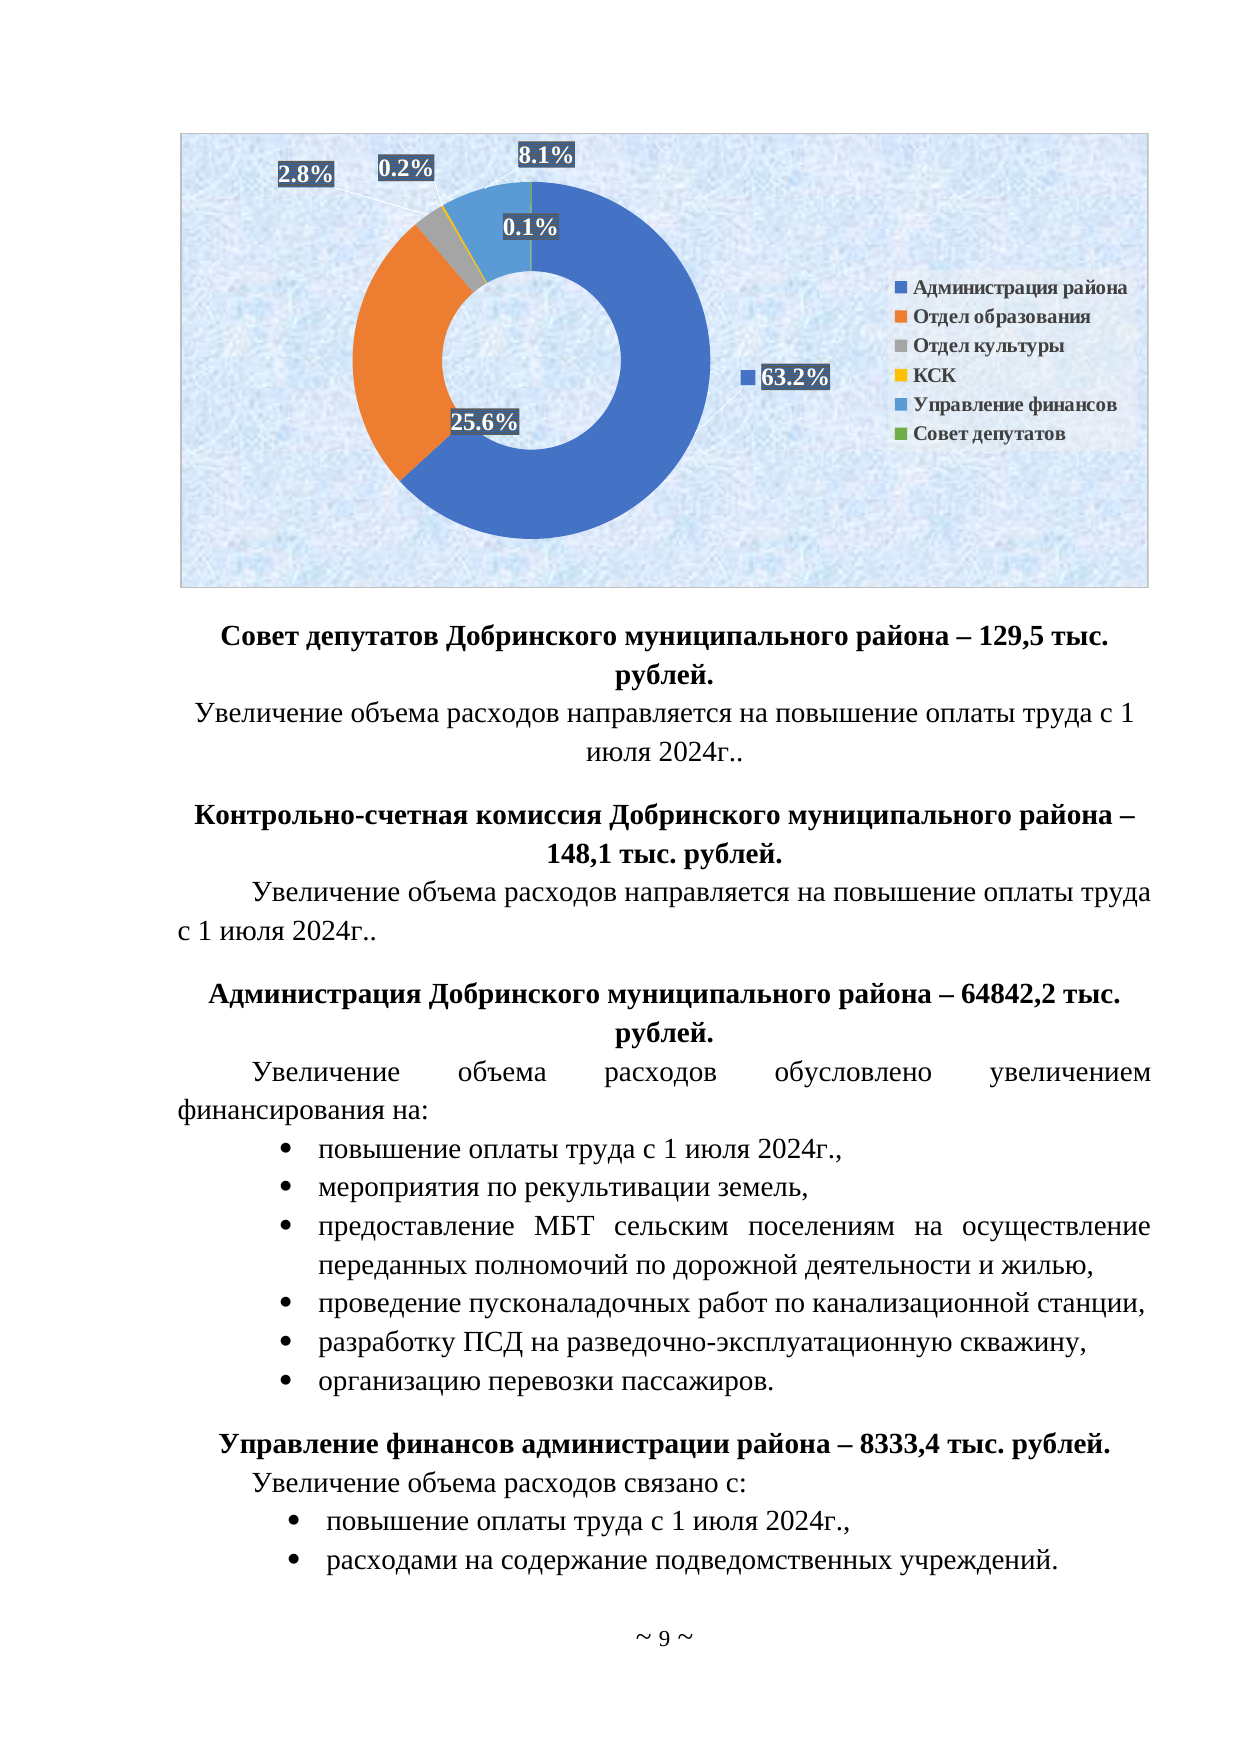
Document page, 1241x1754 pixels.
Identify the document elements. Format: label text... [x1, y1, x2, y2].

list предоставление МБТ сельским поселениям на осуществление переданных полномочий по дорожной деятельности и жилью, [281, 1208, 1152, 1280]
list мероприятия по рекультивации земель, [281, 1169, 1152, 1203]
list расходами на содержание подведомственных учреждений. [288, 1542, 1152, 1576]
text Увеличение объема расходов связано с: [177, 1465, 1152, 1498]
text Совет депутатов Добринского муниципального района – 129,5 тыс. рублей. [177, 618, 1152, 690]
list организацию перевозки пассажиров. [281, 1363, 1152, 1396]
list проведение пусконаладочных работ по канализационной станции, [281, 1285, 1152, 1319]
text Контрольно-счетная комиссия Добринского муниципального района – 148,1 тыс. рублей. [177, 797, 1152, 869]
list разработку ПСД на разведочно-эксплуатационную скважину, [281, 1324, 1152, 1358]
text Увеличение объема расходов направляется на повышение оплаты труда с 1 июля 2024г.. [177, 695, 1152, 767]
list повышение оплаты труда с 1 июля 2024г., [281, 1131, 1152, 1164]
list повышение оплаты труда с 1 июля 2024г., [288, 1503, 1152, 1537]
text Увеличение объема расходов направляется на повышение оплаты труда с 1 июля 2024г.. [177, 874, 1152, 947]
text Управление финансов администрации района – 8333,4 тыс. рублей. [177, 1426, 1152, 1460]
text Увеличение объема расходов обусловлено увеличением финансирования на: [177, 1054, 1152, 1126]
text Администрация Добринского муниципального района – 64842,2 тыс. рублей. [177, 977, 1152, 1049]
picture [182, 134, 1147, 587]
